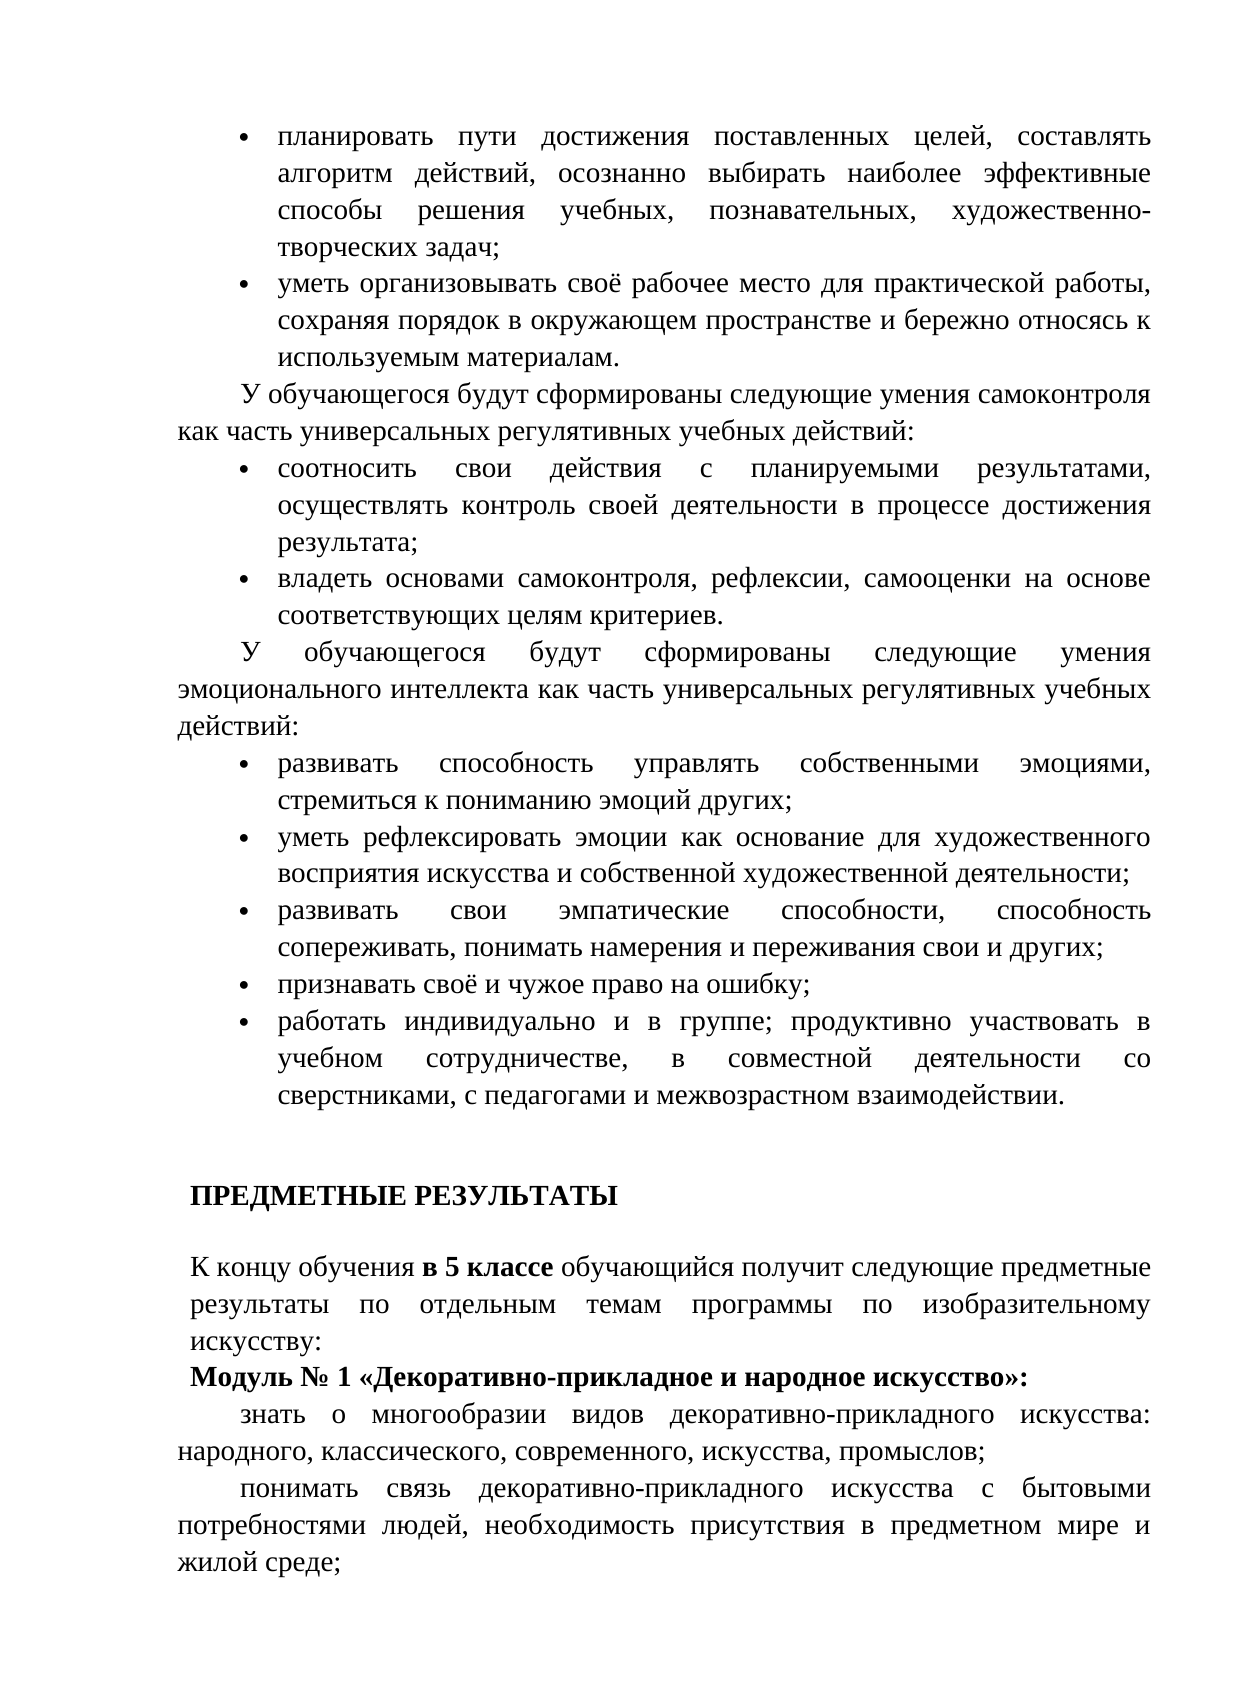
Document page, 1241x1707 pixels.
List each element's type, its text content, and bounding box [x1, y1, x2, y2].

list признавать своё и чужое право на ошибку; [240, 966, 1152, 1000]
list развивать свои эмпатические способности, способность сопереживать, понимать намерения и переживания свои и других; [240, 892, 1152, 963]
text У обучающегося будут сформированы следующие умения самоконтроля как часть универсальных регулятивных учебных действий: [177, 376, 1152, 447]
list соотносить свои действия с планируемыми результатами, осуществлять контроль своей деятельности в процессе достижения результата; [240, 450, 1152, 557]
list развивать способность управлять собственными эмоциями, стремиться к пониманию эмоций других; [240, 745, 1152, 815]
text К концу обучения в 5 классе обучающийся получит следующие предметные результаты по отдельным темам программы по изобразительному искусству: [190, 1249, 1152, 1356]
text ПРЕДМЕТНЫЕ РЕЗУЛЬТАТЫ [190, 1178, 1152, 1212]
list уметь организовывать своё рабочее место для практической работы, сохраняя порядок в окружающем пространстве и бережно относясь к используемым материалам. [240, 266, 1152, 373]
list работать индивидуально и в группе; продуктивно участвовать в учебном сотрудничестве, в совместной деятельности со сверстниками, с педагогами и межвозрастном взаимодействии. [240, 1003, 1152, 1110]
text Модуль № 1 «Декоративно-прикладное и народное искусство»: [190, 1359, 1152, 1393]
text У обучающегося будут сформированы следующие умения эмоционального интеллекта как часть универсальных регулятивных учебных действий: [177, 634, 1152, 742]
list владеть основами самоконтроля, рефлексии, самооценки на основе соответствующих целям критериев. [240, 561, 1152, 631]
list уметь рефлексировать эмоции как основание для художественного восприятия искусства и собственной художественной деятельности; [240, 819, 1152, 889]
list планировать пути достижения поставленных целей, составлять алгоритм действий, осознанно выбирать наиболее эффективные способы решения учебных, познавательных, художественно-творческих задач; [240, 118, 1152, 262]
text знать о многообразии видов декоративно-прикладного искусства: народного, классического, современного, искусства, промыслов; [177, 1396, 1152, 1467]
text понимать связь декоративно-прикладного искусства с бытовыми потребностями людей, необходимость присутствия в предметном мире и жилой среде; [177, 1470, 1152, 1577]
